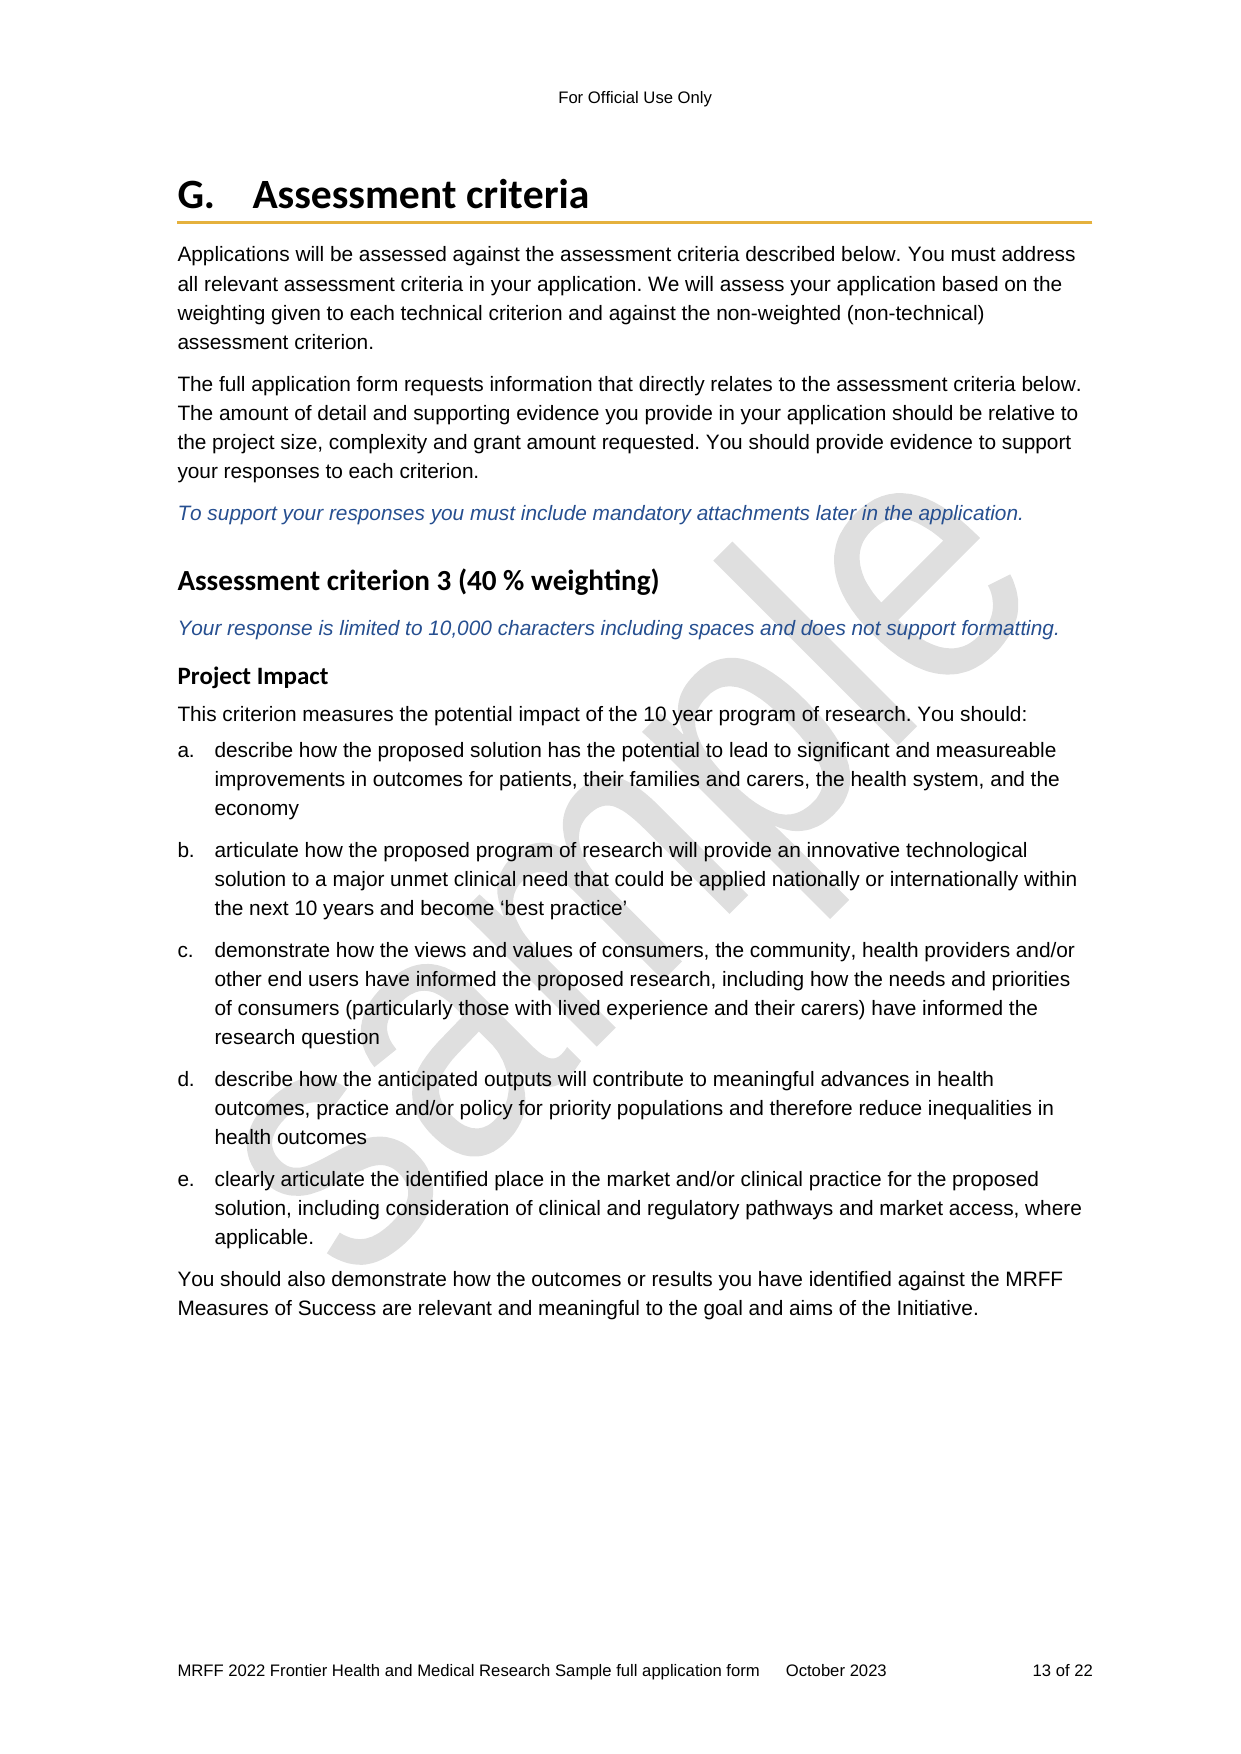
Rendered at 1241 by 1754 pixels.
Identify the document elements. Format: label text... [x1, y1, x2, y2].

text The full application form requests information that directly relates to the assessment criteria below. The amount of detail and supporting evidence you provide in your application should be relative to the project size, complexity and grant amount requested. You should provide evidence to support your responses to each criterion. [177, 366, 1092, 483]
subtitle Assessment criterion 3 (40 % weighting) [177, 562, 1092, 598]
subtitle Project Impact [177, 660, 1092, 691]
text Applications will be assessed against the assessment criteria described below. You must address all relevant assessment criteria in your application. We will assess your application based on the weighting given to each technical criterion and against the non-weighted (non-technical) assessment criterion. [177, 237, 1092, 354]
list You should also demonstrate how the outcomes or results you have identified against the MRFF Measures of Success are relevant and meaningful to the goal and aims of the Initiative. [177, 1262, 1092, 1320]
list describe how the proposed solution has the potential to lead to significant and measureable improvements in outcomes for patients, their families and carers, the health system, and the economy [177, 732, 1092, 820]
text Your response is limited to 10,000 characters including spaces and does not support formatting. [177, 610, 1092, 639]
text To support your responses you must include mandatory attachments later in the application. [177, 495, 1092, 524]
subtitle Assessment criteria [177, 168, 1092, 221]
list articulate how the proposed program of research will provide an innovative technological solution to a major unmet clinical need that could be applied nationally or internationally within the next 10 years and become ‘best practice’ [177, 832, 1092, 920]
list describe how the anticipated outputs will contribute to meaningful advances in health outcomes, practice and/or policy for priority populations and therefore reduce inequalities in health outcomes [177, 1062, 1092, 1149]
list This criterion measures the potential impact of the 10 year program of research. You should: [177, 697, 1092, 726]
list demonstrate how the views and values of consumers, the community, health providers and/or other end users have informed the proposed research, including how the needs and priorities of consumers (particularly those with lived experience and their carers) have informed the research question [177, 932, 1092, 1049]
list clearly articulate the identified place in the market and/or clinical practice for the proposed solution, including consideration of clinical and regulatory pathways and market access, where applicable. [177, 1162, 1092, 1249]
